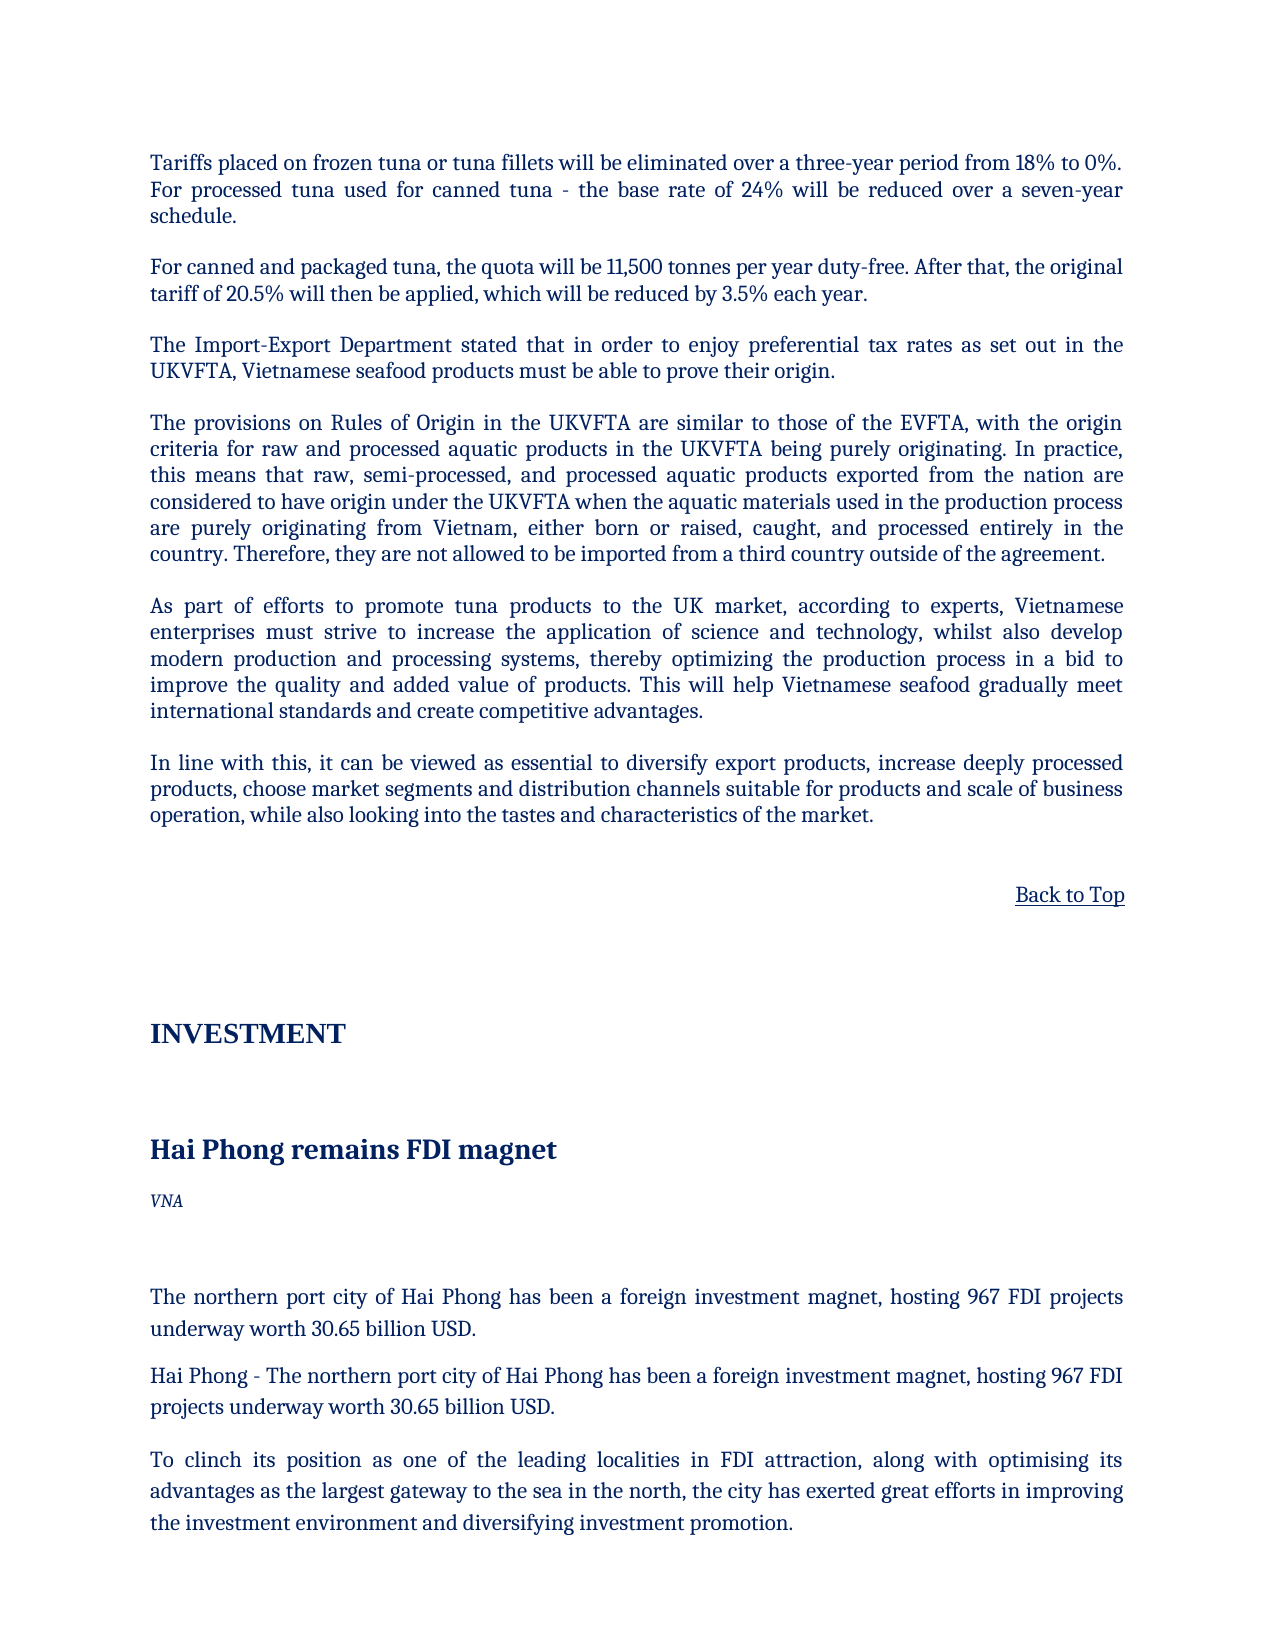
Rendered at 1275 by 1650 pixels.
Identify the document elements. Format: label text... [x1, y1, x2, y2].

text Hai Phong - The northern port city of Hai Phong has been a foreign investment magnet, hosting 967 FDI projects underway worth 30.65 billion USD. [150, 1362, 1125, 1420]
text The provisions on Rules of Origin in the UKVFTA are similar to those of the EVFTA, with the origin criteria for raw and processed aquatic products in the UKVFTA being purely originating. In practice, this means that raw, semi-processed, and processed aquatic products exported from the nation are considered to have origin under the UKVFTA when the aquatic materials used in the production process are purely originating from Vietnam, either born or raised, caught, and processed entirely in the country. Therefore, they are not allowed to be imported from a third country outside of the agreement. [150, 409, 1125, 568]
text In line with this, it can be viewed as essential to diversify export products, increase deeply processed products, choose market segments and distribution channels suitable for products and scale of business operation, while also looking into the tastes and characteristics of the market. [150, 749, 1125, 828]
text To clinch its position as one of the leading localities in FDI attraction, along with optimising its advantages as the largest gateway to the sea in the north, the city has exerted great efforts in improving the investment environment and diversifying investment promotion. [150, 1446, 1125, 1536]
text The northern port city of Hai Phong has been a foreign investment magnet, hosting 967 FDI projects underway worth 30.65 billion USD. [150, 1284, 1125, 1342]
subtitle INVESTMENT [150, 1016, 1125, 1050]
text The Import-Export Department stated that in order to enjoy preferential tax rates as set out in the UKVFTA, Vietnamese seafood products must be able to prove their origin. [150, 332, 1125, 384]
subtitle Hai Phong remains FDI magnet [150, 1133, 1125, 1167]
text Tariffs placed on frozen tuna or tuna fillets will be eliminated over a three-year period from 18% to 0%. For processed tuna used for canned tuna - the base rate of 24% will be reduced over a seven-year schedule. [150, 150, 1125, 229]
text For canned and packaged tuna, the quota will be 11,500 tonnes per year duty-free. After that, the original tariff of 20.5% will then be applied, which will be reduced by 3.5% each year. [150, 254, 1125, 307]
text Back to Top [150, 882, 1125, 908]
text As part of efforts to promote tuna products to the UK market, according to experts, Vietnamese enterprises must strive to increase the application of science and technology, whilst also develop modern production and processing systems, thereby optimizing the production process in a bid to improve the quality and added value of products. This will help Vietnamese seafood gradually meet international standards and create competitive advantages. [150, 593, 1125, 724]
text VNA [150, 1190, 1125, 1212]
